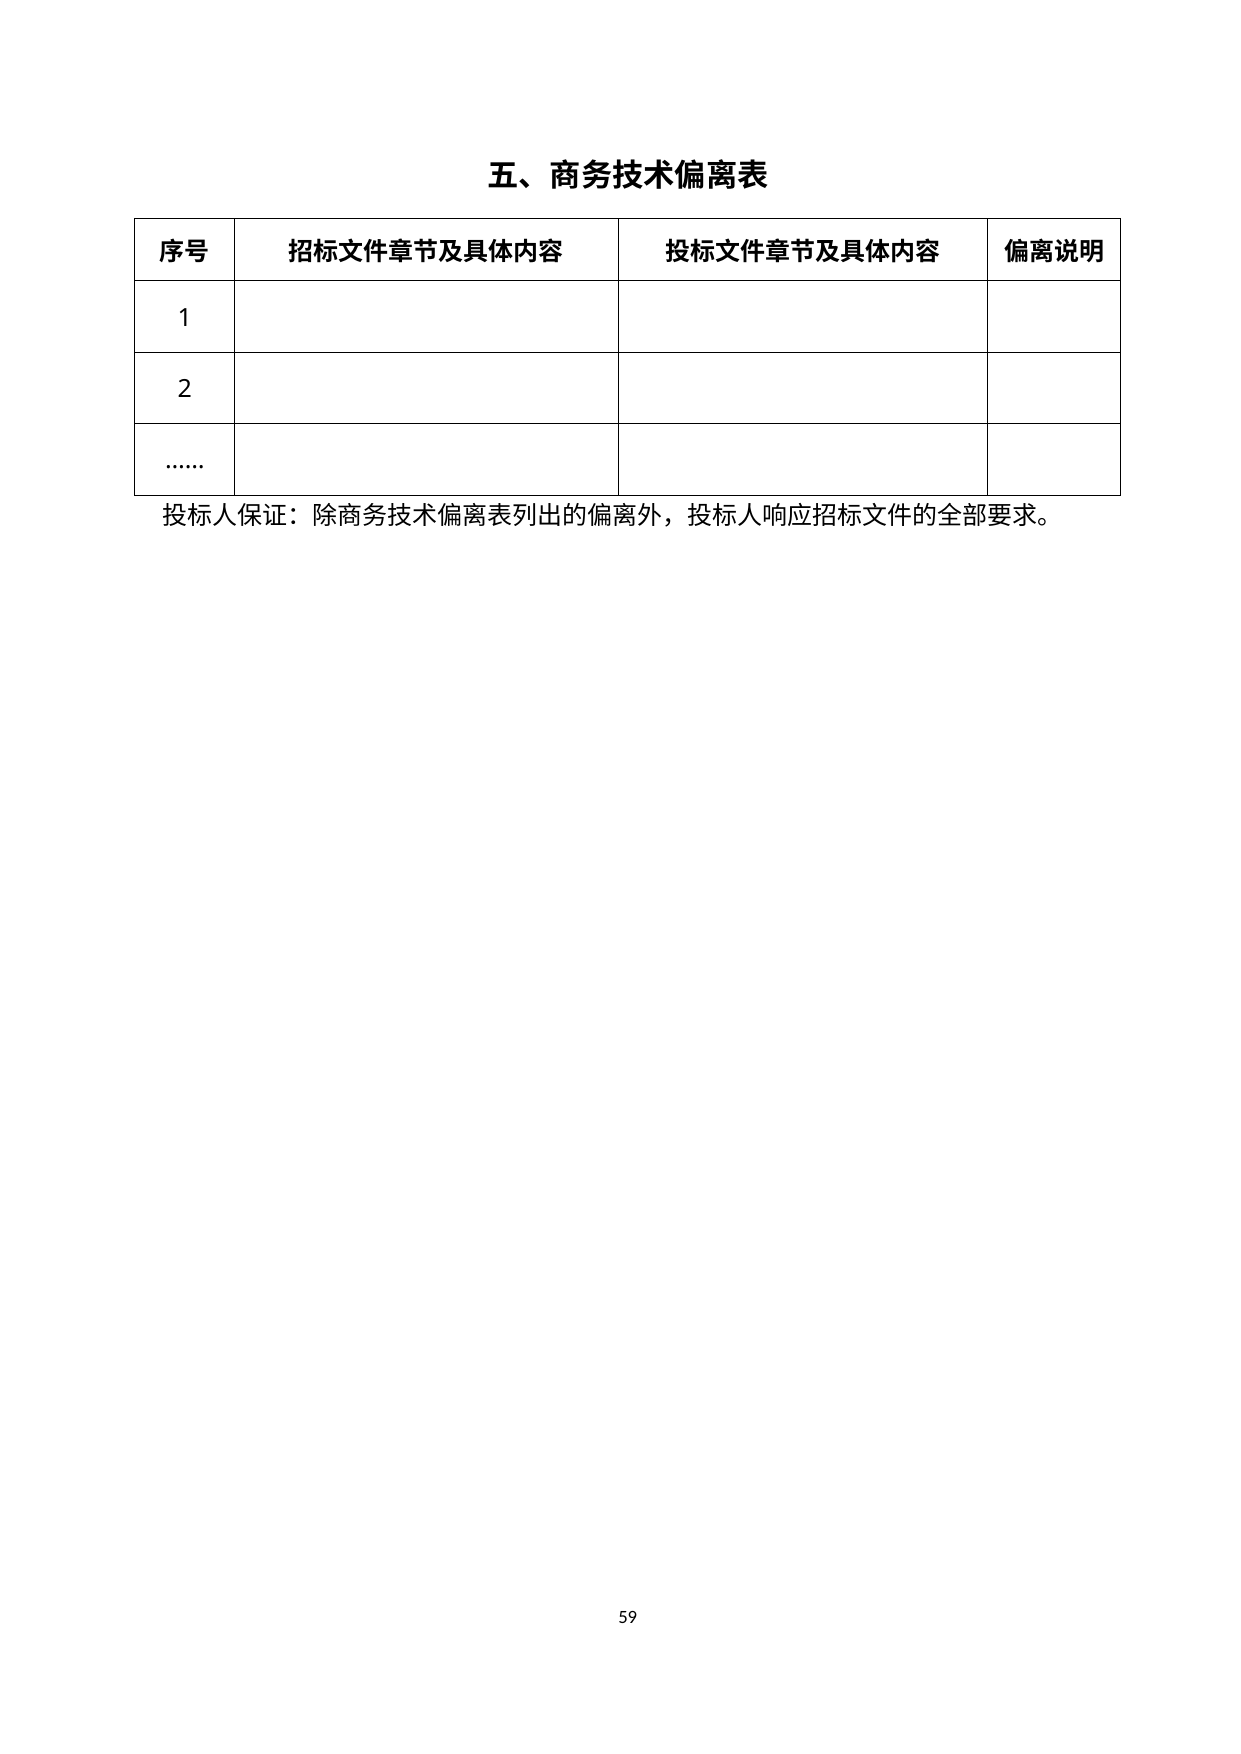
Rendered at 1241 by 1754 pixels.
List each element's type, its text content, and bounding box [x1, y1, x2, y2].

table_cell …… [135, 424, 234, 494]
table_header 序号 [135, 219, 234, 280]
table_cell [619, 353, 987, 423]
text 投标人保证：除商务技术偏离表列出的偏离外，投标人响应招标文件的全部要求。 [162, 496, 1093, 532]
table_cell [988, 424, 1120, 494]
table_header 投标文件章节及具体内容 [619, 219, 987, 280]
table_cell [235, 424, 618, 494]
table_header 偏离说明 [988, 219, 1120, 280]
table_cell [235, 281, 618, 352]
table_cell [235, 353, 618, 423]
table_header 招标文件章节及具体内容 [235, 219, 618, 280]
table_cell [619, 424, 987, 494]
table_cell 1 [135, 281, 234, 352]
table_cell [988, 353, 1120, 423]
table_cell 2 [135, 353, 234, 423]
table_cell [619, 281, 987, 352]
text 五、商务技术偏离表 [162, 150, 1093, 195]
table_cell [988, 281, 1120, 352]
